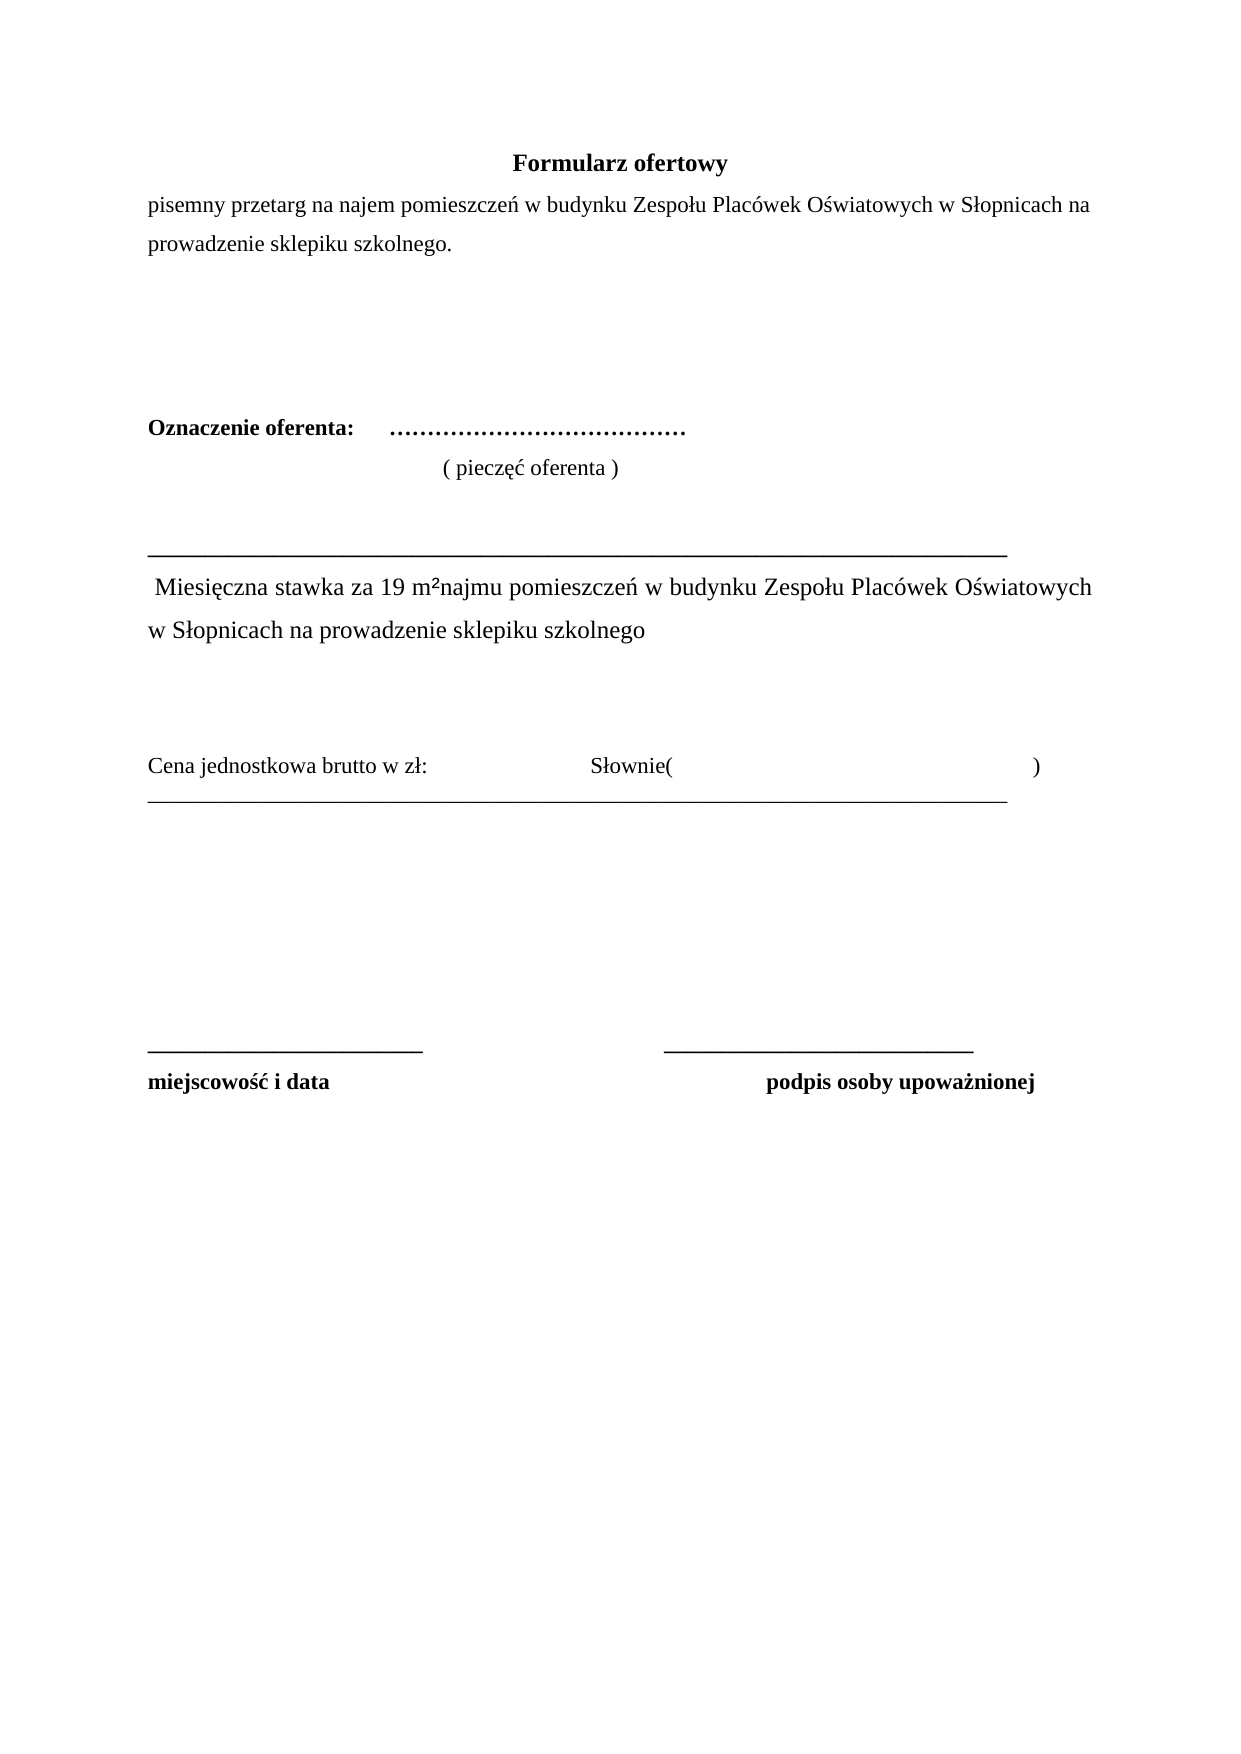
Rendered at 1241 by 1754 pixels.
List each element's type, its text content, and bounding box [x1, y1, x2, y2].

text Oznaczenie oferenta: ………………………………… [148, 414, 1093, 441]
text pisemny przetarg na najem pomieszczeń w budynku Zespołu Placówek Oświatowych w Słopnicach na prowadzenie sklepiku szkolnego. [148, 191, 1093, 257]
text Cena jednostkowa brutto w zł: Słownie( ) [148, 752, 1093, 778]
text miejscowość i data podpis osoby upoważnionej [148, 1068, 1093, 1094]
text ___________________________________________________________________________ [148, 533, 1093, 559]
text Formularz ofertowy [148, 148, 1093, 176]
text ________________________ ___________________________ [148, 1029, 1093, 1055]
text Miesięczna stawka za 19 m²najmu pomieszczeń w budynku Zespołu Placówek Oświatowych w Słopnicach na prowadzenie sklepiku szkolnego [148, 572, 1093, 644]
text ( pieczęć oferenta ) [148, 454, 1093, 480]
text ___________________________________________________________________________ [148, 778, 1093, 805]
